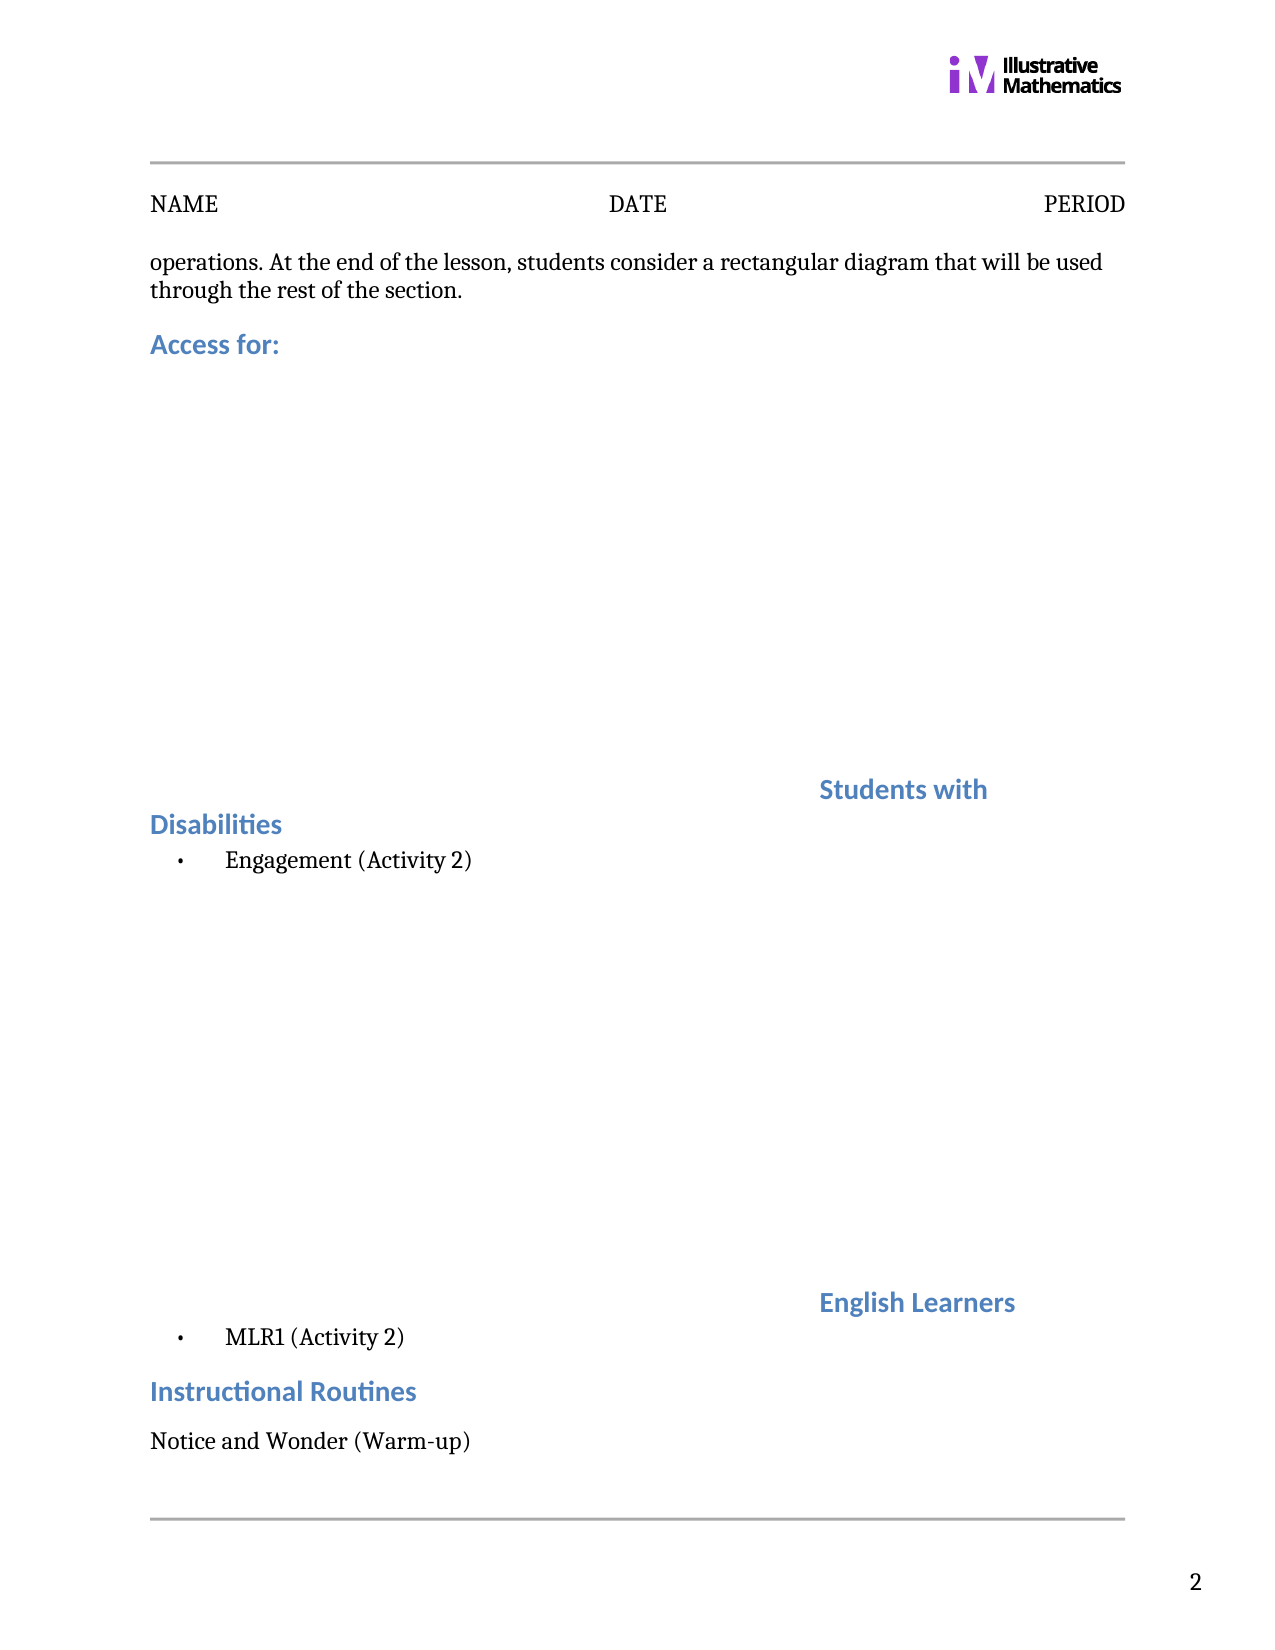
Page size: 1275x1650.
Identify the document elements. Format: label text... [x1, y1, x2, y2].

subtitle Instructional Routines [150, 1373, 1125, 1408]
subtitle English Learners [150, 895, 1125, 1319]
text Notice and Wonder (Warm-up) [150, 1427, 1125, 1456]
list MLR1 (Activity 2) [175, 1323, 1125, 1352]
list Engagement (Activity 2) [175, 846, 1125, 874]
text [150, 247, 1125, 305]
picture [949, 55, 1121, 93]
subtitle Students with Disabilities [150, 382, 1125, 842]
subtitle Access for: [150, 326, 1125, 361]
